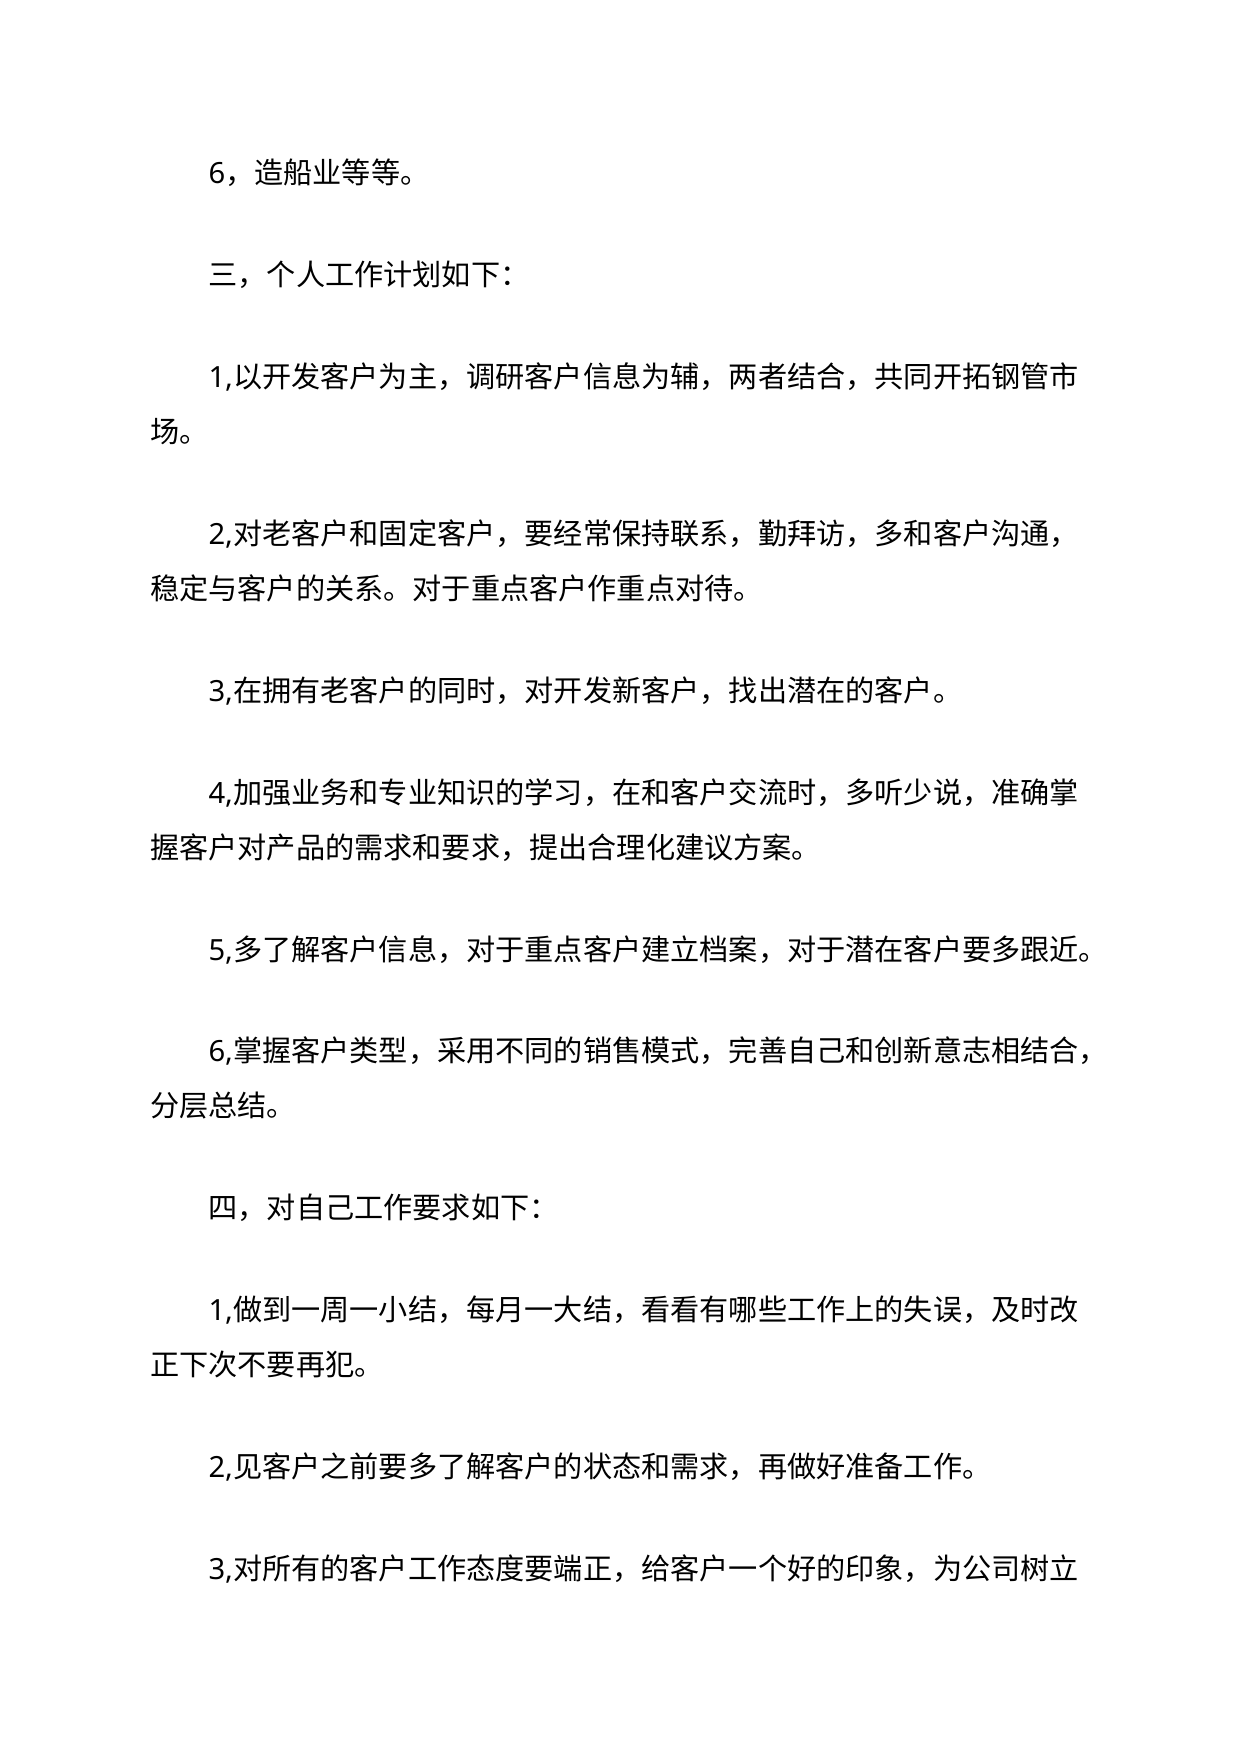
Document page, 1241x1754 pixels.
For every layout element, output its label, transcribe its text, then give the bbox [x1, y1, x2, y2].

text 1,以开发客户为主，调研客户信息为辅，两者结合，共同开拓钢管市场。 [150, 354, 1090, 451]
text 三，个人工作计划如下： [150, 252, 1090, 294]
text 1,做到一周一小结，每月一大结，看看有哪些工作上的失误，及时改正下次不要再犯。 [150, 1287, 1090, 1384]
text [150, 1545, 1090, 1588]
text 6，造船业等等。 [150, 150, 1090, 192]
text 四，对自己工作要求如下： [150, 1185, 1090, 1227]
text 2,见客户之前要多了解客户的状态和需求，再做好准备工作。 [150, 1443, 1090, 1486]
text 4,加强业务和专业知识的学习，在和客户交流时，多听少说，准确掌握客户对产品的需求和要求，提出合理化建议方案。 [150, 769, 1090, 867]
text 2,对老客户和固定客户，要经常保持联系，勤拜访，多和客户沟通，稳定与客户的关系。对于重点客户作重点对待。 [150, 511, 1090, 608]
text 5,多了解客户信息，对于重点客户建立档案，对于潜在客户要多跟近。 [150, 926, 1090, 968]
text 6,掌握客户类型，采用不同的销售模式，完善自己和创新意志相结合，分层总结。 [150, 1028, 1090, 1125]
text 3,在拥有老客户的同时，对开发新客户，找出潜在的客户。 [150, 667, 1090, 710]
